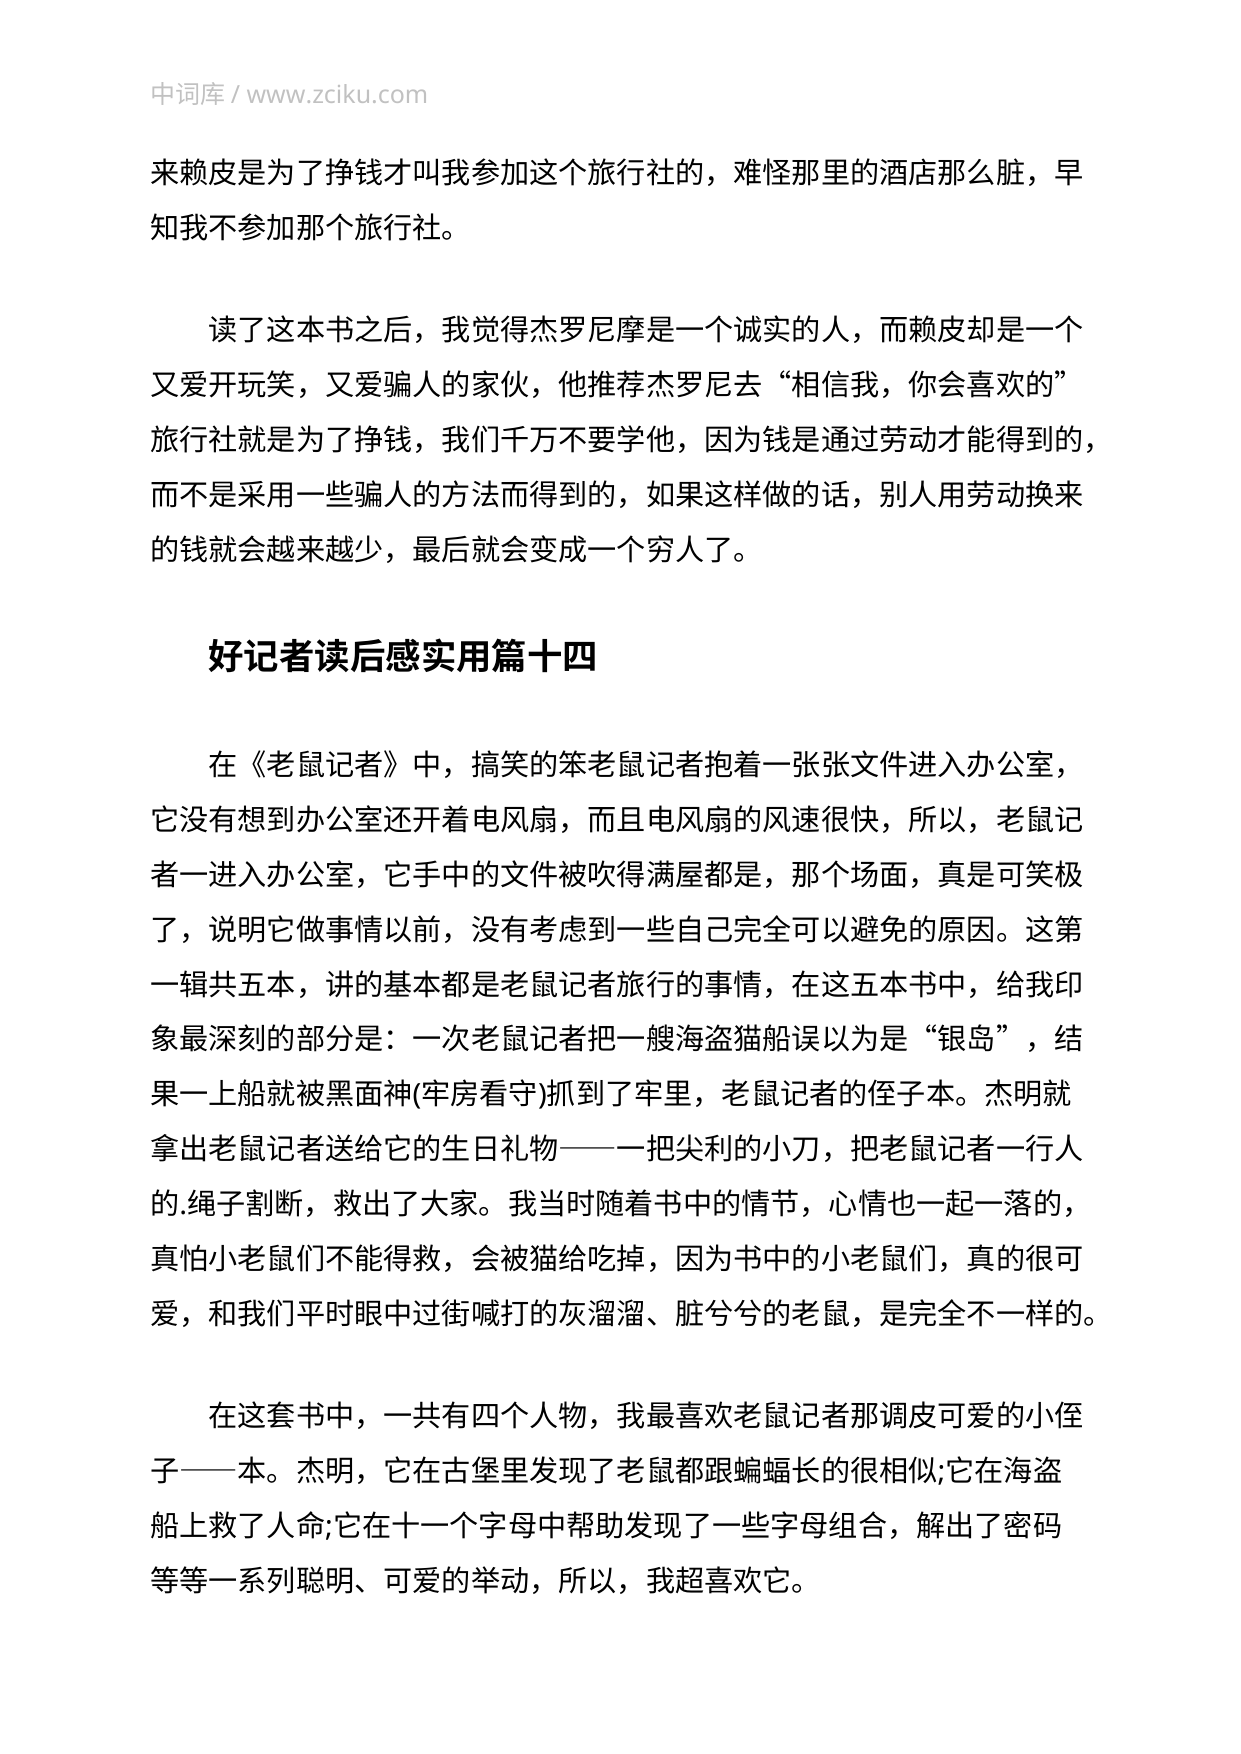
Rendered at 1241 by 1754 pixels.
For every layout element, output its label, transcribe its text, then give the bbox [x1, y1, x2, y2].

text 读了这本书之后，我觉得杰罗尼摩是一个诚实的人，而赖皮却是一个又爱开玩笑，又爱骗人的家伙，他推荐杰罗尼去“相信我，你会喜欢的”旅行社就是为了挣钱，我们千万不要学他，因为钱是通过劳动才能得到的，而不是采用一些骗人的方法而得到的，如果这样做的话，别人用劳动换来的钱就会越来越少，最后就会变成一个穷人了。 [150, 307, 1090, 568]
text 在这套书中，一共有四个人物，我最喜欢老鼠记者那调皮可爱的小侄子——本。杰明，它在古堡里发现了老鼠都跟蝙蝠长的很相似;它在海盗船上救了人命;它在十一个字母中帮助发现了一些字母组合，解出了密码等等一系列聪明、可爱的举动，所以，我超喜欢它。 [150, 1392, 1090, 1599]
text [150, 150, 1090, 247]
text 好记者读后感实用篇十四 [150, 628, 1090, 679]
text 在《老鼠记者》中，搞笑的笨老鼠记者抱着一张张文件进入办公室，它没有想到办公室还开着电风扇，而且电风扇的风速很快，所以，老鼠记者一进入办公室，它手中的文件被吹得满屋都是，那个场面，真是可笑极了，说明它做事情以前，没有考虑到一些自己完全可以避免的原因。这第一辑共五本，讲的基本都是老鼠记者旅行的事情，在这五本书中，给我印象最深刻的部分是：一次老鼠记者把一艘海盗猫船误以为是“银岛”，结果一上船就被黑面神(牢房看守)抓到了牢里，老鼠记者的侄子本。杰明就拿出老鼠记者送给它的生日礼物——一把尖利的小刀，把老鼠记者一行人的.绳子割断，救出了大家。我当时随着书中的情节，心情也一起一落的，真怕小老鼠们不能得救，会被猫给吃掉，因为书中的小老鼠们，真的很可爱，和我们平时眼中过街喊打的灰溜溜、脏兮兮的老鼠，是完全不一样的。 [150, 741, 1090, 1333]
